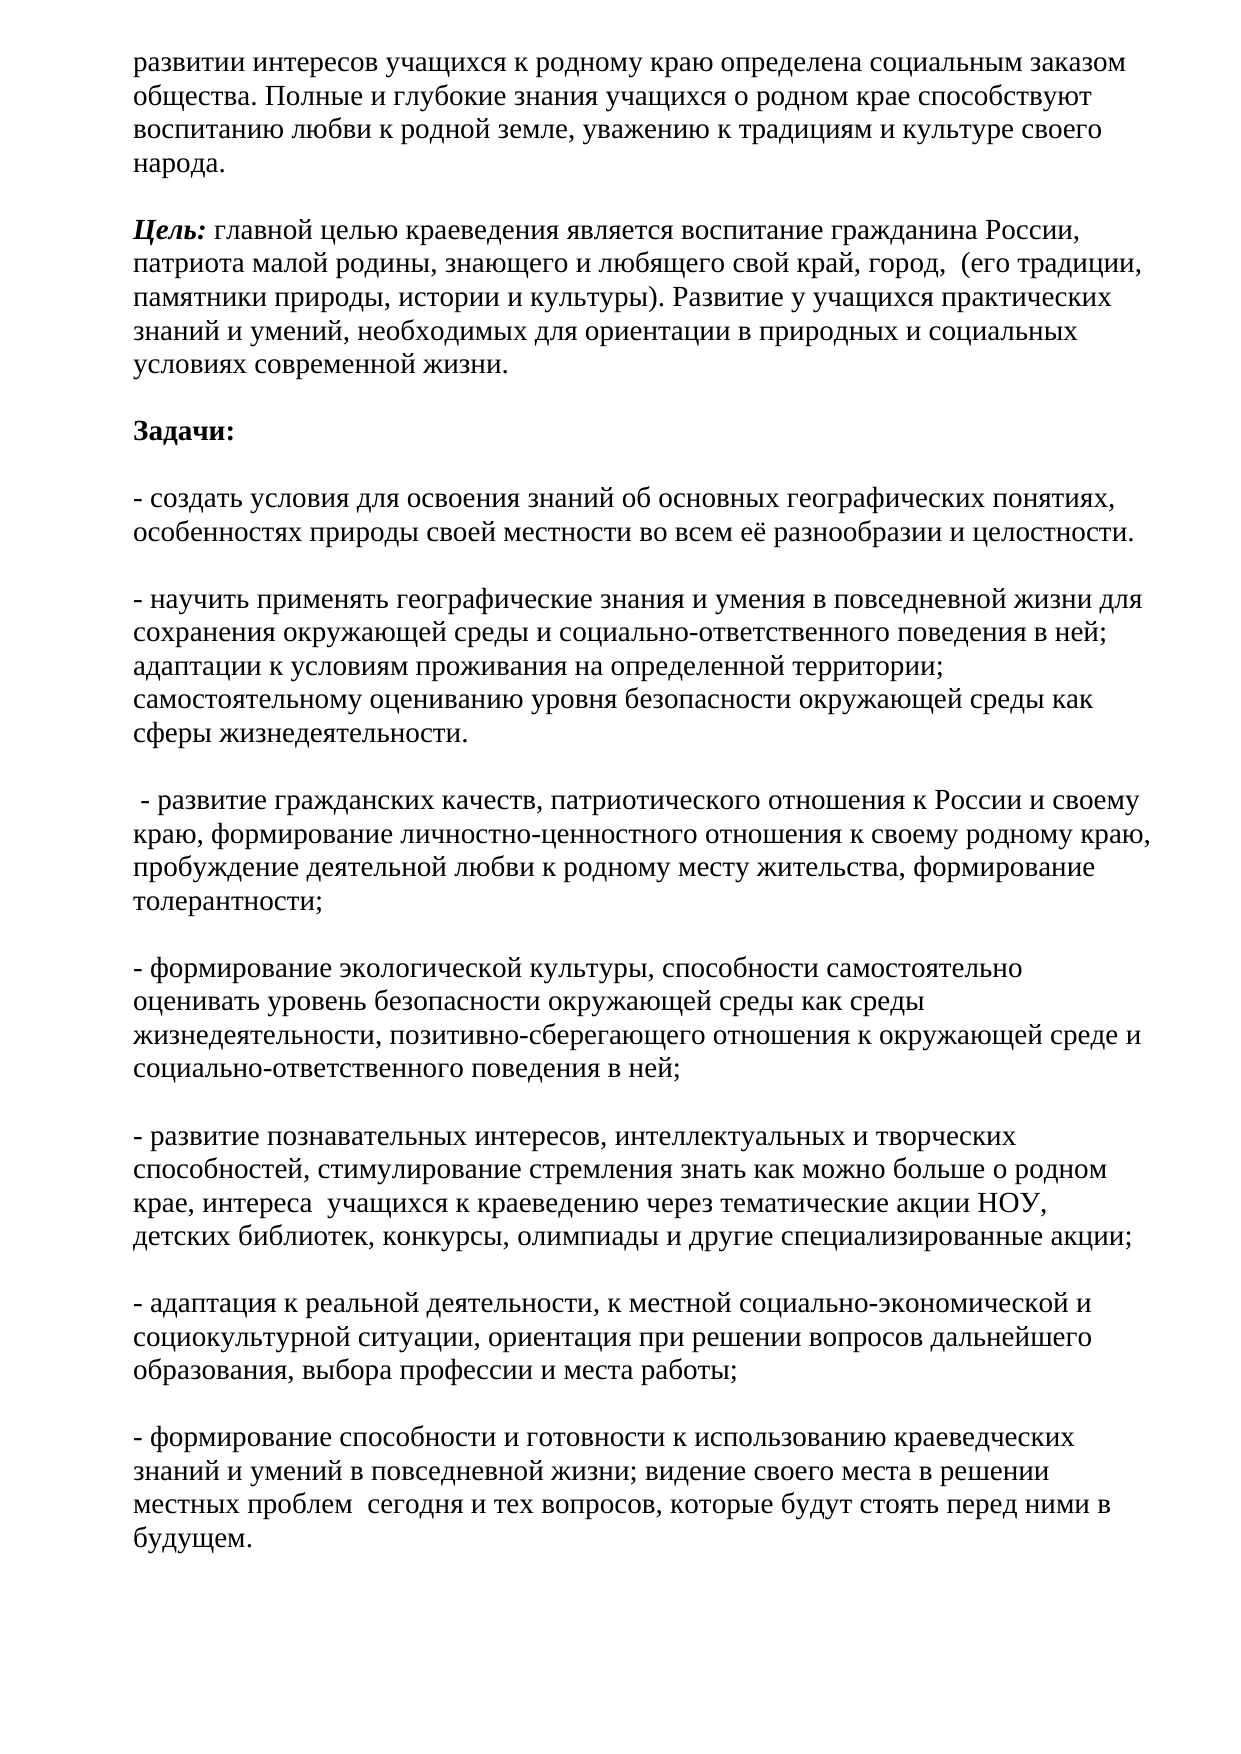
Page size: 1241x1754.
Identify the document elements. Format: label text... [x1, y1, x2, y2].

text - формирование способности и готовности к использованию краеведческих знаний и умений в повседневной жизни; видение своего места в решении местных проблем сегодня и тех вопросов, которые будут стоять перед ними в будущем. [133, 1419, 1152, 1554]
text - формирование экологической культуры, способности самостоятельно оценивать уровень безопасности окружающей среды как среды жизнедеятельности, позитивно-сберегающего отношения к окружающей среде и социально-ответственного поведения в ней; [133, 950, 1152, 1084]
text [133, 44, 1152, 178]
text Задачи: [133, 413, 1152, 447]
text - адаптация к реальной деятельности, к местной социально-экономической и социокультурной ситуации, ориентация при решении вопросов дальнейшего образования, выбора профессии и места работы; [133, 1285, 1152, 1386]
text - научить применять географические знания и умения в повседневной жизни для сохранения окружающей среды и социально-ответственного поведения в ней; адаптации к условиям проживания на определенной территории; самостоятельному оцениванию уровня безопасности окружающей среды как сферы жизнедеятельности. [133, 581, 1152, 749]
text - создать условия для освоения знаний об основных географических понятиях, особенностях природы своей местности во всем её разнообразии и целостности. [133, 480, 1152, 547]
text - развитие гражданских качеств, патриотического отношения к России и своему краю, формирование личностно-ценностного отношения к своему родному краю, пробуждение деятельной любви к родному месту жительства, формирование толерантности; [133, 782, 1152, 916]
text Цель: главной целью краеведения является воспитание гражданина России, патриота малой родины, знающего и любящего свой край, город, (его традиции, памятники природы, истории и культуры). Развитие у учащихся практических знаний и умений, необходимых для ориентации в природных и социальных условиях современной жизни. [133, 212, 1152, 380]
text - развитие познавательных интересов, интеллектуальных и творческих способностей, стимулирование стремления знать как можно больше о родном крае, интереса учащихся к краеведению через тематические акции НОУ, детских библиотек, конкурсы, олимпиады и другие специализированные акции; [133, 1118, 1152, 1252]
